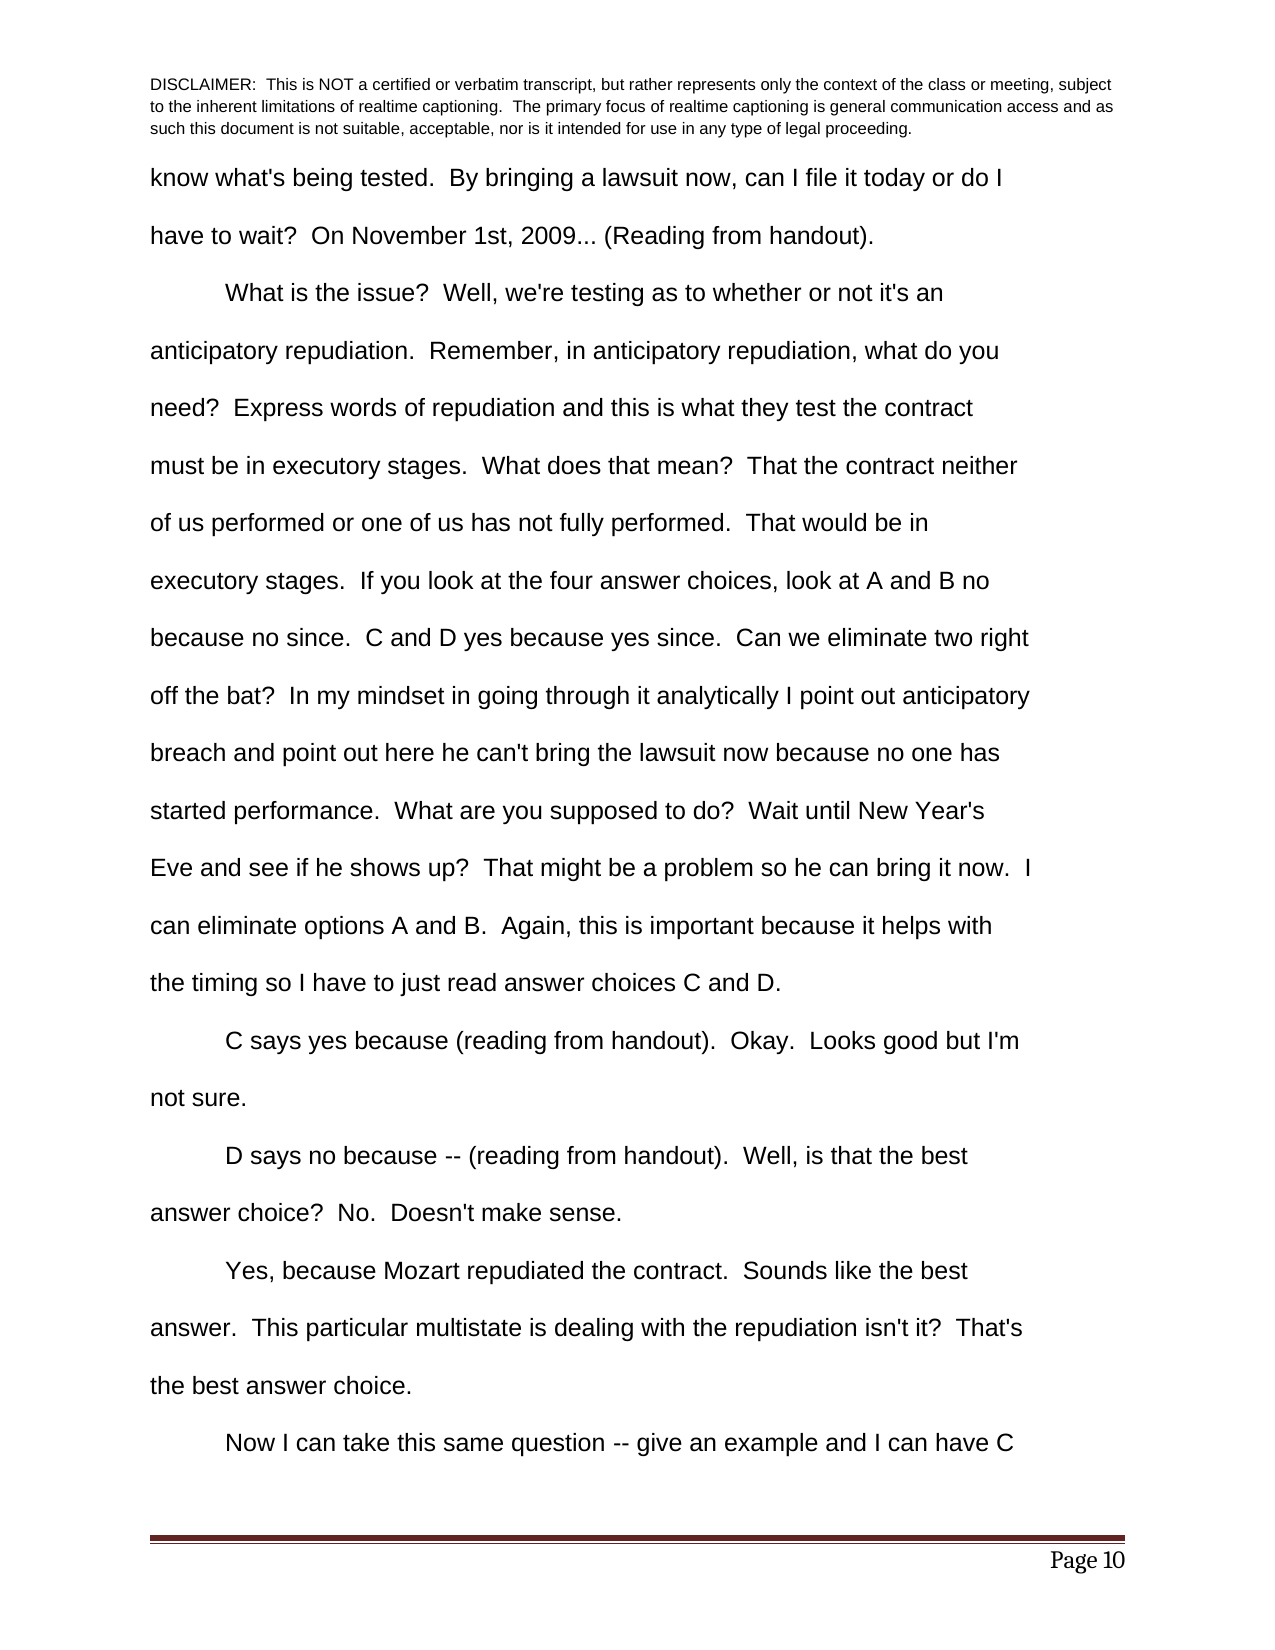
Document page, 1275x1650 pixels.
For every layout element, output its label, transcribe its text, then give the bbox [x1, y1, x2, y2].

text What is the issue? Well, we're testing as to whether or not it's an anticipatory repudiation. Remember, in anticipatory repudiation, what do you need? Express words of repudiation and this is what they test the contract must be in executory stages. What does that mean? That the contract neither of us performed or one of us has not fully performed. That would be in executory stages. If you look at the four answer choices, look at A and B no because no since. C and D yes because yes since. Can we eliminate two right off the bat? In my mindset in going through it analytically I point out anticipatory breach and point out here he can't bring the lawsuit now because no one has started performance. What are you supposed to do? Wait until New Year's Eve and see if he shows up? That might be a problem so he can bring it now. I can eliminate options A and B. Again, this is important because it helps with the timing so I have to just read answer choices C and D. [150, 278, 1034, 997]
text D says no because -- (reading from handout). Well, is that the best answer choice? No. Doesn't make sense. [150, 1141, 1034, 1227]
text C says yes because (reading from handout). Okay. Looks good but I'm not sure. [150, 1026, 1034, 1112]
text Yes, because Mozart repudiated the contract. Sounds like the best answer. This particular multistate is dealing with the repudiation isn't it? That's the best answer choice. [150, 1256, 1034, 1399]
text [150, 163, 1034, 249]
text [150, 1428, 1034, 1457]
